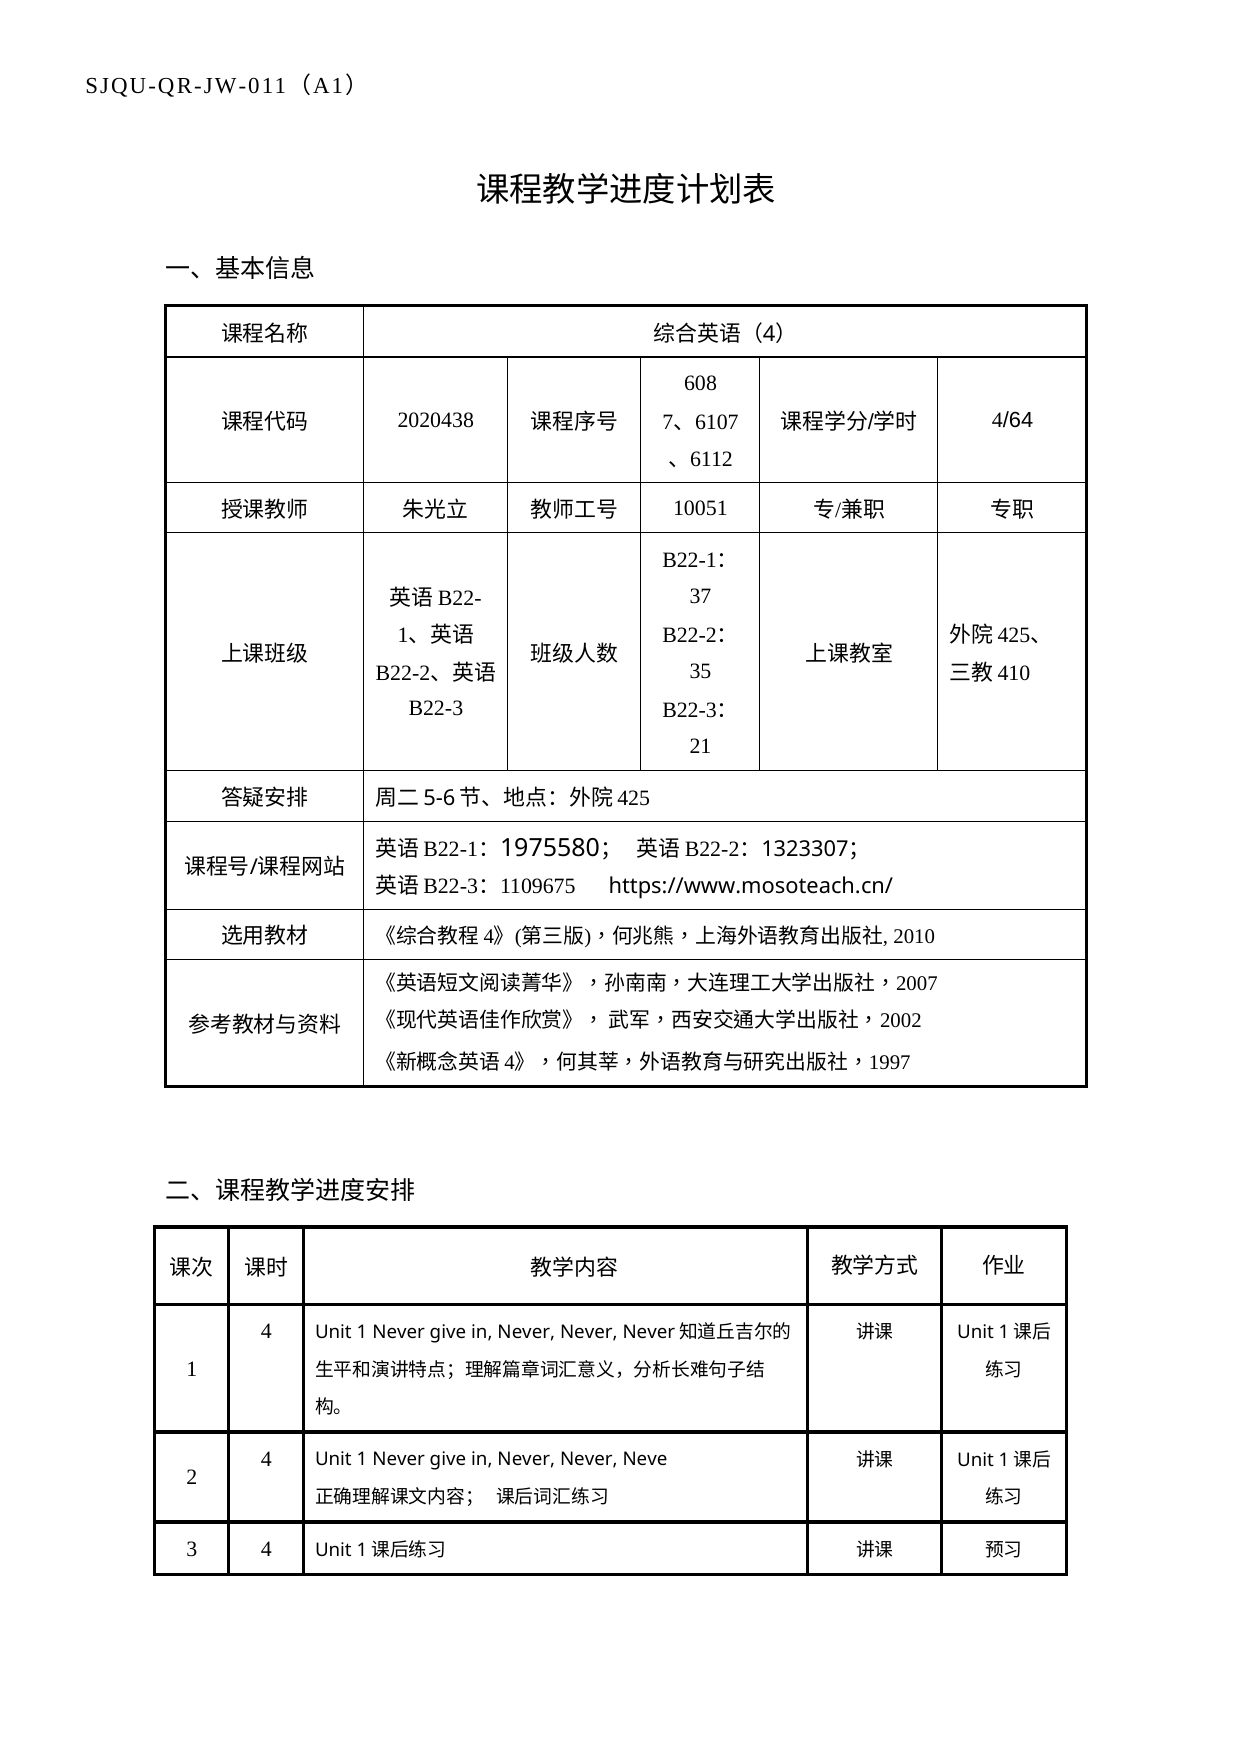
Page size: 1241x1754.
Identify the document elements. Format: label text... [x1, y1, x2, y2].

table_header 教学方式 [809, 1229, 940, 1303]
table_cell 4 [230, 1524, 302, 1573]
table_cell 课程序号 [508, 358, 640, 482]
table_cell 课程号/课程网站 [167, 822, 363, 908]
table_header 课次 [156, 1229, 227, 1303]
table_cell 选用教材 [167, 910, 363, 959]
table_header 课时 [230, 1229, 302, 1303]
text 课程教学进度计划表 [165, 163, 1087, 211]
table_header 教学内容 [305, 1229, 806, 1303]
table_cell 1 [156, 1306, 227, 1430]
table_cell 4 [230, 1306, 302, 1430]
table_header 综合英语（4） [364, 307, 1085, 356]
table_cell 预习 [943, 1524, 1065, 1573]
table_cell 专职 [938, 483, 1085, 532]
table_cell 4/64 [938, 358, 1085, 482]
table_cell 2 [156, 1434, 227, 1520]
table_cell 上课班级 [167, 533, 363, 770]
table_cell 英语B22-1、英语B22-2、英语B22-3 [364, 533, 507, 770]
table_cell 专/兼职 [760, 483, 937, 532]
table_cell 参考教材与资料 [167, 960, 363, 1085]
table_cell 10051 [641, 483, 759, 532]
table_cell 上课教室 [760, 533, 937, 770]
table_cell Unit 1课后练习 [943, 1306, 1065, 1430]
table_cell 教师工号 [508, 483, 640, 532]
table_cell 讲课 [809, 1306, 940, 1430]
table_cell 外院425、 三教410 [938, 533, 1085, 770]
table_cell 授课教师 [167, 483, 363, 532]
table_cell 2020438 [364, 358, 507, 482]
table_cell Unit 1课后练习 [943, 1434, 1065, 1520]
table_cell 讲课 [809, 1434, 940, 1520]
table_cell 讲课 [809, 1524, 940, 1573]
table_cell 3 [156, 1524, 227, 1573]
table_cell 答疑安排 [167, 771, 363, 821]
table_cell 4 [230, 1434, 302, 1520]
table_cell 《综合教程4》(第三版)，何兆熊，上海外语教育出版社, 2010 [364, 910, 1085, 959]
table_cell 周二5-6节、地点：外院425 [364, 771, 1085, 821]
text 一、基本信息 [165, 249, 1087, 285]
table_cell B22-1：37 B22-2：35 B22-3：21 [641, 533, 759, 770]
table_cell 朱光立 [364, 483, 507, 532]
text 二、课程教学进度安排 [165, 1170, 1087, 1207]
table_cell Unit 1 Never give in, Never, Never, Never知道丘吉尔的生平和演讲特点；理解篇章词汇意义，分析长难句子结构。 [305, 1306, 806, 1430]
table_header 课程名称 [167, 307, 363, 356]
table_cell Unit 1 Never give in, Never, Never, Neve 正确理解课文内容； 课后词汇练习 [305, 1434, 806, 1520]
table_cell 班级人数 [508, 533, 640, 770]
table_cell 6087、6107、6112 [641, 358, 759, 482]
table_cell 英语B22-1：1975580； 英语B22-2：1323307； 英语B22-3：1109675 https://www.mosoteach.cn/ [364, 822, 1085, 908]
table_cell 课程学分/学时 [760, 358, 937, 482]
table_cell 课程代码 [167, 358, 363, 482]
table_cell 《英语短文阅读菁华》，孙南南，大连理工大学出版社，2007 《现代英语佳作欣赏》， 武军，西安交通大学出版社，2002 《新概念英语4》，何其莘，外语教育与研究出版社，1997 [364, 960, 1085, 1085]
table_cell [305, 1524, 806, 1573]
table_header 作业 [943, 1229, 1065, 1303]
